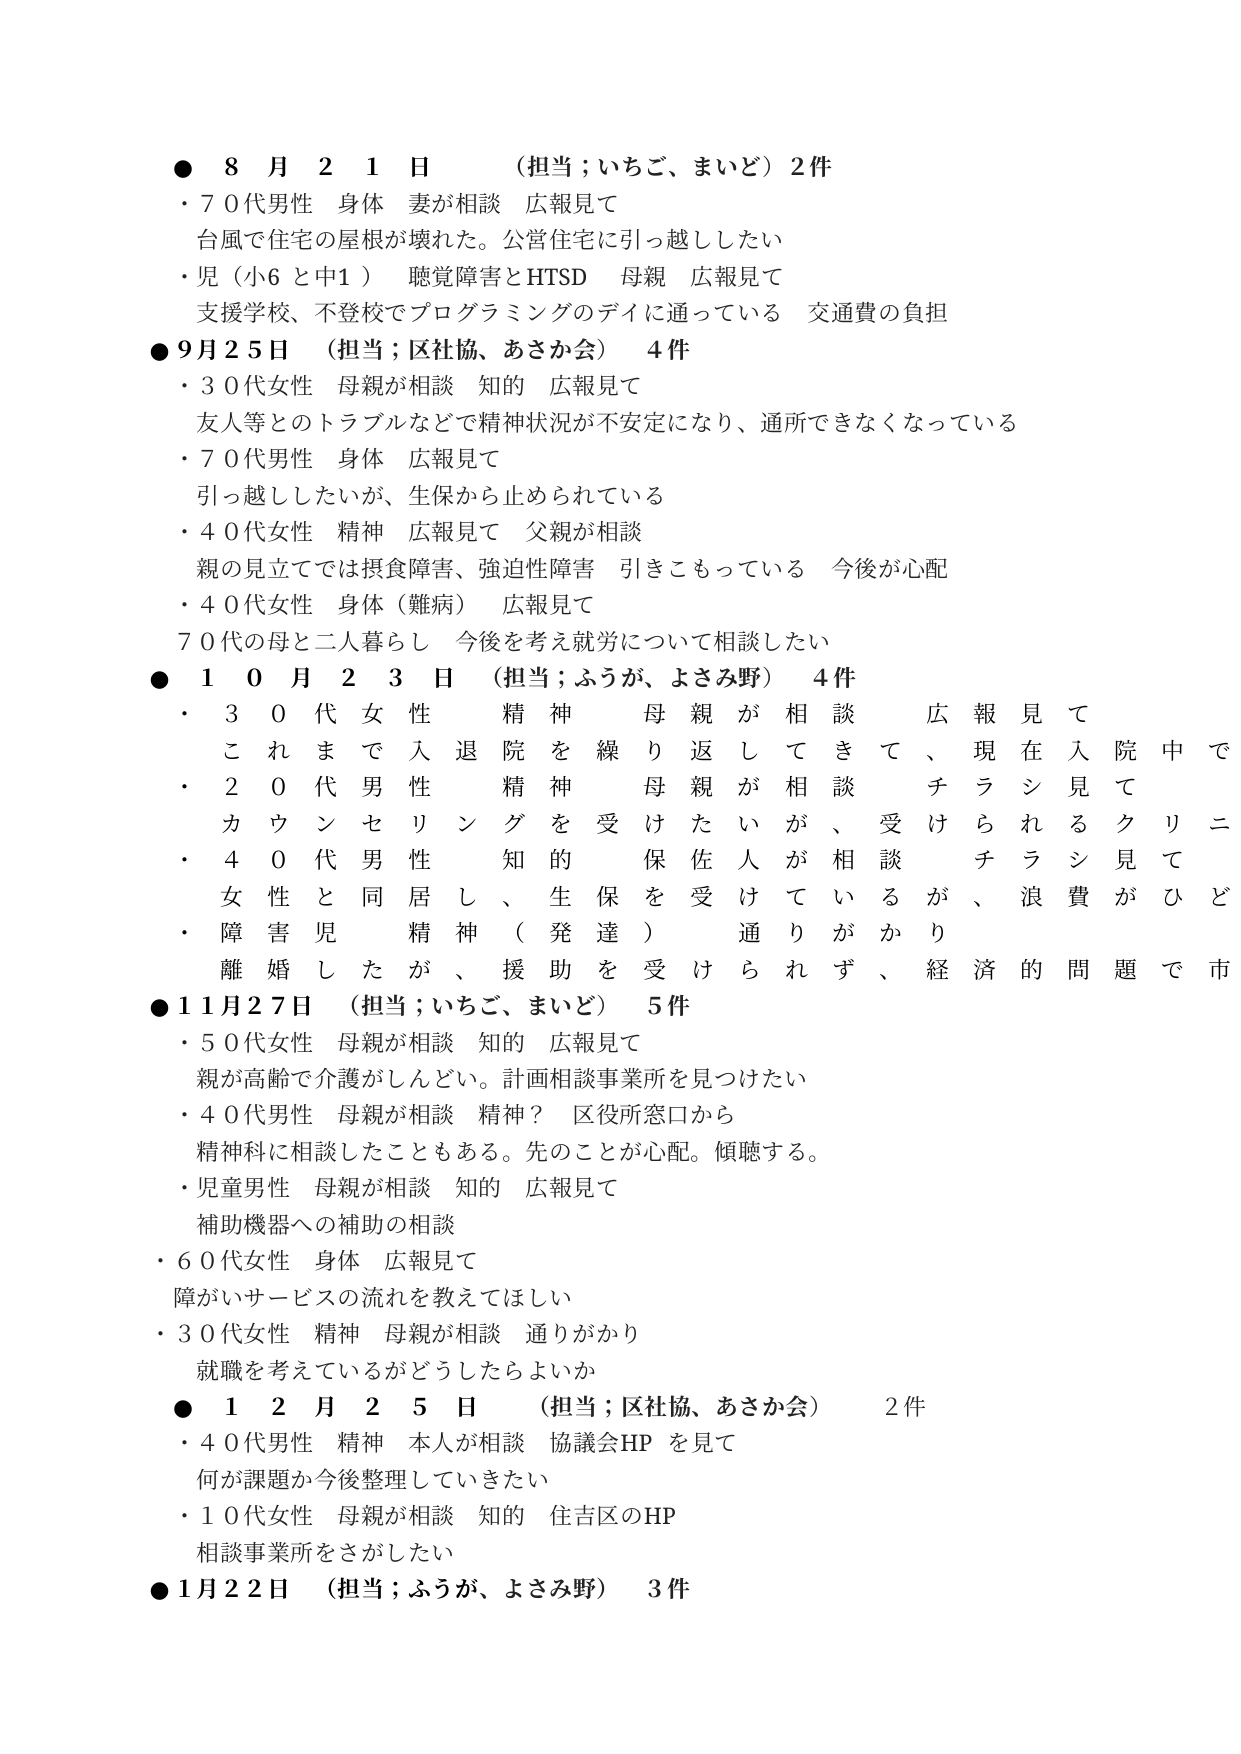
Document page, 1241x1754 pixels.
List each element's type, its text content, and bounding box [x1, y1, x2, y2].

text ●１月２２日 （担当；ふうが、よさみ野） ３件 [149, 1570, 1091, 1606]
text 何が課題か今後整理していきたい [149, 1460, 1091, 1497]
text ●９月２５日 （担当；区社協、あさか会） ４件 [149, 330, 1091, 367]
text これまで入退院を繰り返してきて、現在入院中で今後の生活について [149, 731, 1091, 768]
text ・４０代男性 知的 保佐人が相談 チラシ見て [149, 841, 1091, 877]
text ・３０代女性 母親が相談 知的 広報見て [149, 367, 1091, 403]
text 親が高齢で介護がしんどい。計画相談事業所を見つけたい [149, 1059, 1091, 1096]
text ●１２月２５日 （担当；区社協、あさか会） ２件 [149, 1387, 1091, 1424]
text 相談事業所をさがしたい [149, 1533, 1091, 1570]
text ・６０代女性 身体 広報見て [149, 1242, 1091, 1278]
text 補助機器への補助の相談 [149, 1205, 1091, 1242]
text ●１１月２７日 （担当；いちご、まいど） ５件 [149, 986, 1091, 1023]
text 支援学校、不登校でプログラミングのデイに通っている 交通費の負担 [149, 294, 1091, 330]
text 親の見立てでは摂食障害、強迫性障害 引きこもっている 今後が心配 [149, 549, 1091, 585]
text 就職を考えているがどうしたらよいか [149, 1351, 1091, 1387]
text ・２０代男性 精神 母親が相談 チラシ見て [149, 768, 1091, 804]
text 友人等とのトラブルなどで精神状況が不安定になり、通所できなくなっている [149, 403, 1091, 439]
text ・障害児 精神（発達） 通りがかり [149, 913, 1091, 950]
text ・１０代女性 母親が相談 知的 住吉区のHP [149, 1497, 1091, 1533]
text ・３０代女性 精神 母親が相談 広報見て [149, 695, 1091, 731]
text ・児（小6と中1） 聴覚障害とHTSD 母親 広報見て [149, 257, 1091, 294]
text ・４０代女性 精神 広報見て 父親が相談 [149, 512, 1091, 549]
text 女性と同居し、生保を受けているが、浪費がひどい [149, 877, 1091, 913]
text 離婚したが、援助を受けられず、経済的問題で市営住宅に転居を希望 [149, 950, 1091, 986]
text ●１０月２３日（担当；ふうが、よさみ野） ４件 [149, 658, 1091, 695]
text ・４０代男性 母親が相談 精神？ 区役所窓口から [149, 1096, 1091, 1132]
text ・４０代女性 身体（難病） 広報見て [149, 585, 1091, 622]
text ・児童男性 母親が相談 知的 広報見て [149, 1169, 1091, 1205]
text 台風で住宅の屋根が壊れた。公営住宅に引っ越ししたい [149, 221, 1091, 257]
text ・３０代女性 精神 母親が相談 通りがかり [149, 1314, 1091, 1351]
text 障がいサービスの流れを教えてほしい [149, 1278, 1091, 1314]
text ７０代の母と二人暮らし 今後を考え就労について相談したい [149, 622, 1091, 658]
text 引っ越ししたいが、生保から止められている [149, 476, 1091, 512]
text ●８月２１日 （担当；いちご、まいど）２件 [149, 148, 1091, 184]
text ・５０代女性 母親が相談 知的 広報見て [149, 1023, 1091, 1059]
text カウンセリングを受けたいが、受けられるクリニックはないか [149, 804, 1091, 841]
text ・７０代男性 身体 妻が相談 広報見て [149, 184, 1091, 221]
text ・４０代男性 精神 本人が相談 協議会HPを見て [149, 1424, 1091, 1460]
text ・７０代男性 身体 広報見て [149, 439, 1091, 476]
text 精神科に相談したこともある。先のことが心配。傾聴する。 [149, 1132, 1091, 1169]
